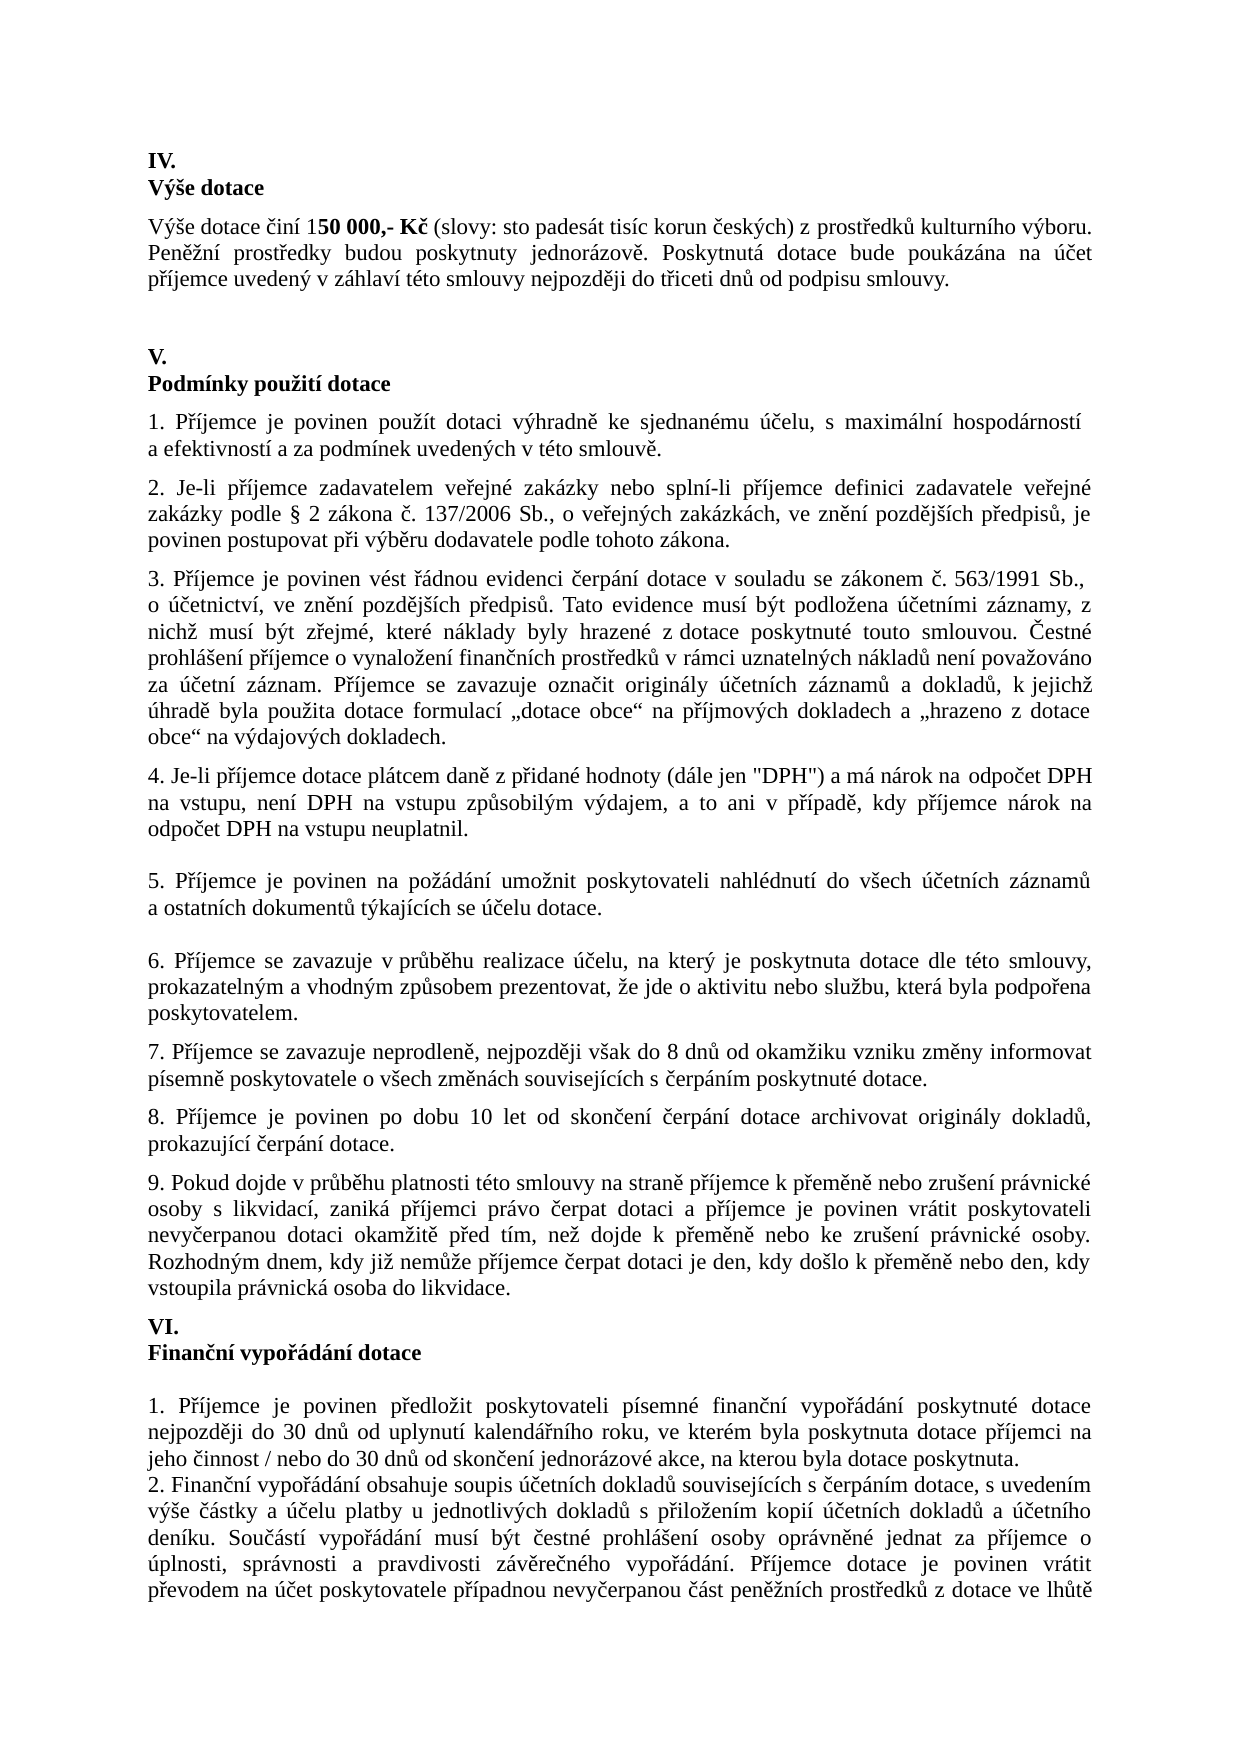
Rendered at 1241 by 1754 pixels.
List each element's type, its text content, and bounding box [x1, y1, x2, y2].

text 4. Je-li příjemce dotace plátcem daně z přidané hodnoty (dále jen "DPH") a má nárok na odpočet DPH na vstupu, není DPH na vstupu způsobilým výdajem, a to ani v případě, kdy příjemce nárok na odpočet DPH na vstupu neuplatnil. [148, 762, 1093, 841]
text Výše dotace činí 150 000,- Kč (slovy: sto padesát tisíc korun českých) z prostředků kulturního výboru. Peněžní prostředky budou poskytnuty jednorázově. Poskytnutá dotace bude poukázána na účet příjemce uvedený v záhlaví této smlouvy nejpozději do třiceti dnů od podpisu smlouvy. [148, 213, 1093, 292]
text 3. Příjemce je povinen vést řádnou evidenci čerpání dotace v souladu se zákonem č. 563/1991 Sb., o účetnictví, ve znění pozdějších předpisů. Tato evidence musí být podložena účetními záznamy, z nichž musí být zřejmé, které náklady byly hrazené z dotace poskytnuté touto smlouvou. Čestné prohlášení příjemce o vynaložení finančních prostředků v rámci uznatelných nákladů není považováno za účetní záznam. Příjemce se zavazuje označit originály účetních záznamů a dokladů, k jejichž úhradě byla použita dotace formulací „dotace obce“ na příjmových dokladech a „hrazeno z dotace obce“ na výdajových dokladech. [148, 565, 1093, 750]
text 6. Příjemce se zavazuje v průběhu realizace účelu, na který je poskytnuta dotace dle této smlouvy, prokazatelným a vhodným způsobem prezentovat, že jde o aktivitu nebo službu, která byla podpořena poskytovatelem. [148, 947, 1093, 1026]
text 5. Příjemce je povinen na požádání umožnit poskytovateli nahlédnutí do všech účetních záznamů a ostatních dokumentů týkajících se účelu dotace. [148, 868, 1093, 920]
text 8. Příjemce je povinen po dobu 10 let od skončení čerpání dotace archivovat originály dokladů, prokazující čerpání dotace. [148, 1103, 1093, 1156]
text V. [148, 343, 1093, 369]
text 1. Příjemce je povinen předložit poskytovateli písemné finanční vypořádání poskytnuté dotace nejpozději do 30 dnů od uplynutí kalendářního roku, ve kterém byla poskytnuta dotace příjemci na jeho činnost / nebo do 30 dnů od skončení jednorázové akce, na kterou byla dotace poskytnuta. [148, 1392, 1093, 1471]
text Výše dotace [148, 174, 1093, 200]
text Podmínky použití dotace [148, 369, 1093, 396]
text 2. Je-li příjemce zadavatelem veřejné zakázky nebo splní-li příjemce definici zadavatele veřejné zakázky podle § 2 zákona č. 137/2006 Sb., o veřejných zakázkách, ve znění pozdějších předpisů, je povinen postupovat při výběru dodavatele podle tohoto zákona. [148, 474, 1093, 553]
text Finanční vypořádání dotace [148, 1339, 1093, 1366]
text 1. Příjemce je povinen použít dotaci výhradně ke sjednanému účelu, s maximální hospodárností a efektivností a za podmínek uvedených v této smlouvě. [148, 408, 1093, 461]
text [148, 1471, 1093, 1603]
text 7. Příjemce se zavazuje neprodleně, nejpozději však do 8 dnů od okamžiku vzniku změny informovat písemně poskytovatele o všech změnách souvisejících s čerpáním poskytnuté dotace. [148, 1038, 1093, 1091]
text VI. [148, 1313, 1093, 1339]
text 9. Pokud dojde v průběhu platnosti této smlouvy na straně příjemce k přeměně nebo zrušení právnické osoby s likvidací, zaniká příjemci právo čerpat dotaci a příjemce je povinen vrátit poskytovateli nevyčerpanou dotaci okamžitě před tím, než dojde k přeměně nebo ke zrušení právnické osoby. Rozhodným dnem, kdy již nemůže příjemce čerpat dotaci je den, kdy došlo k přeměně nebo den, kdy vstoupila právnická osoba do likvidace. [148, 1169, 1093, 1300]
text IV. [148, 148, 1093, 174]
